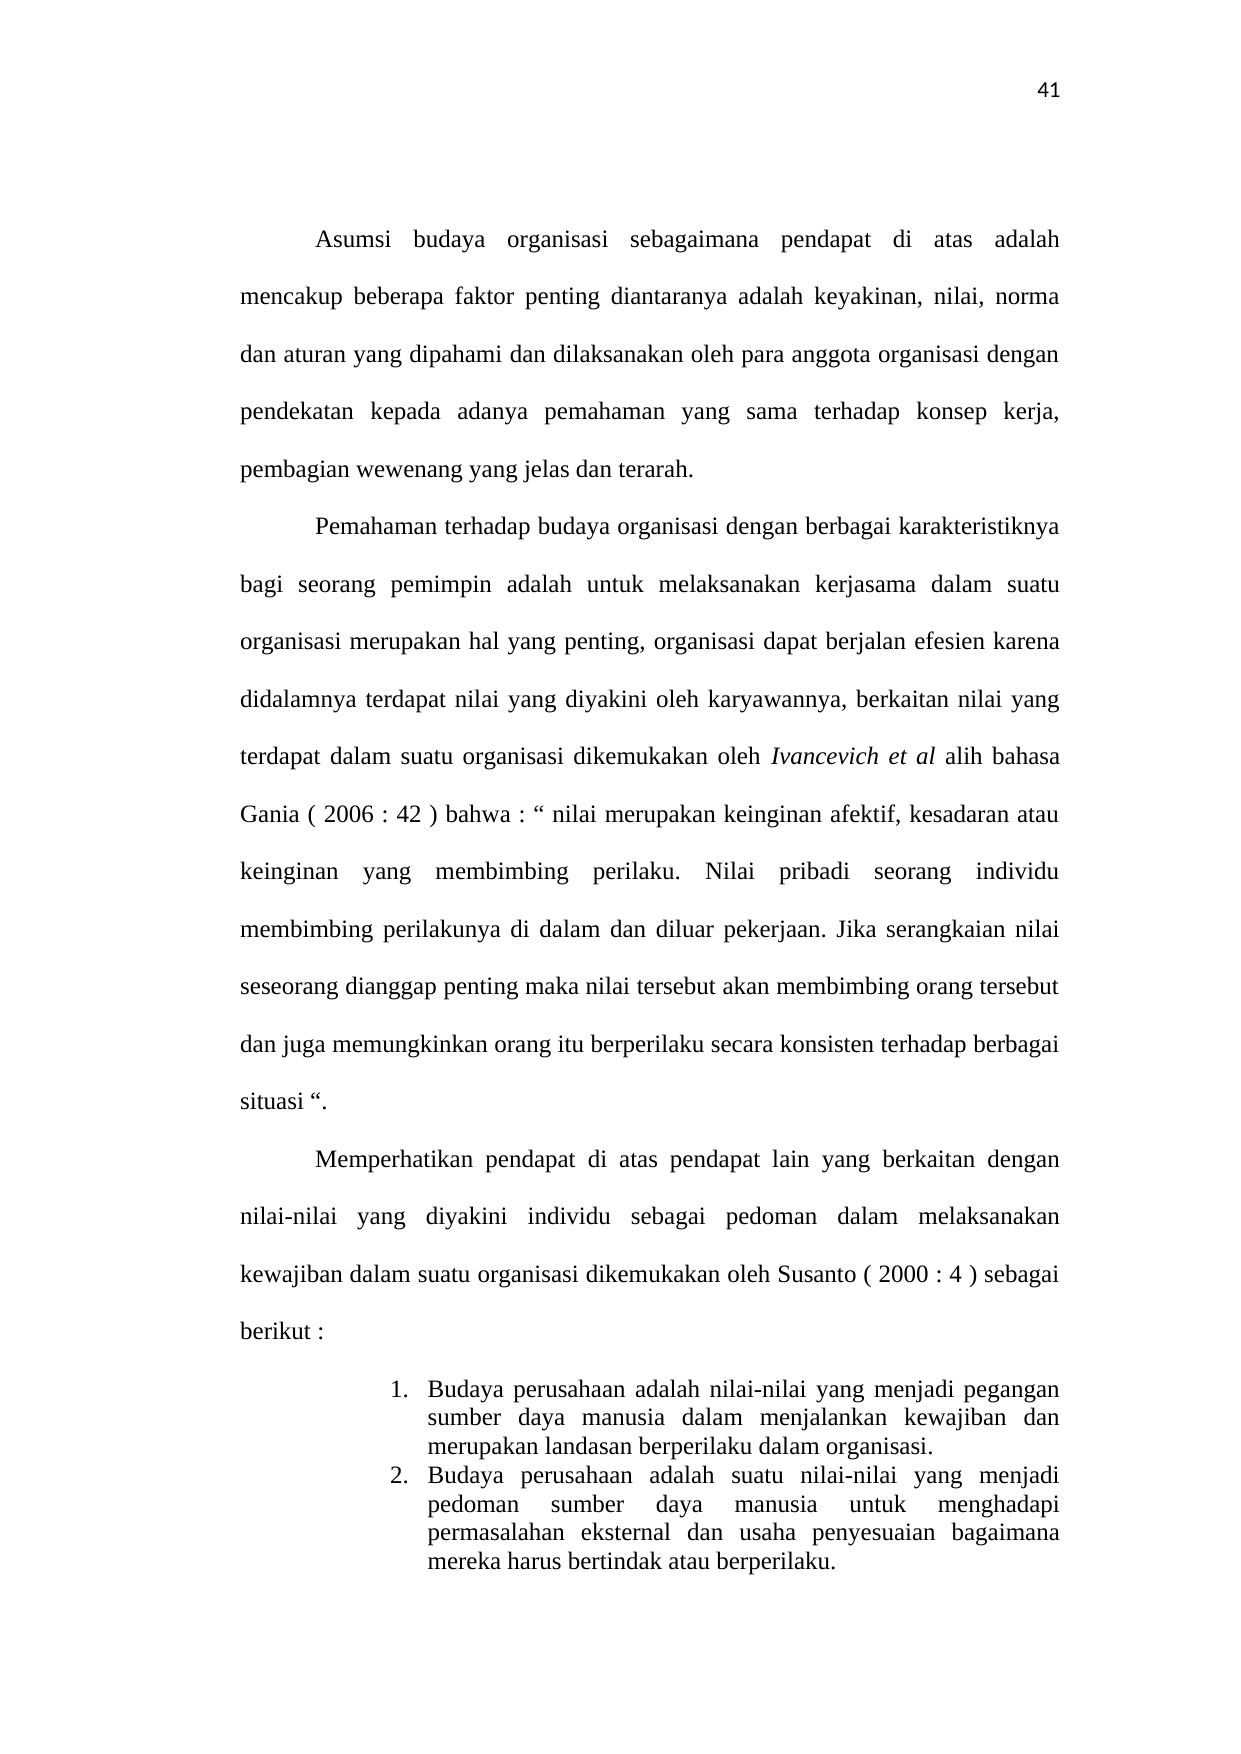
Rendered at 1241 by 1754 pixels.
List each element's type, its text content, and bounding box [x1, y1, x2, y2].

list Asumsi budaya organisasi sebagaimana pendapat di atas adalah mencakup beberapa faktor penting diantaranya adalah keyakinan, nilai, norma dan aturan yang dipahami dan dilaksanakan oleh para anggota organisasi dengan pendekatan kepada adanya pemahaman yang sama terhadap konsep kerja, pembagian wewenang yang jelas dan terarah. [240, 224, 1060, 482]
list Pemahaman terhadap budaya organisasi dengan berbagai karakteristiknya bagi seorang pemimpin adalah untuk melaksanakan kerjasama dalam suatu organisasi merupakan hal yang penting, organisasi dapat berjalan efesien karena didalamnya terdapat nilai yang diyakini oleh karyawannya, berkaitan nilai yang terdapat dalam suatu organisasi dikemukakan oleh Ivancevich et al alih bahasa Gania ( 2006 : 42 ) bahwa : “ nilai merupakan keinginan afektif, kesadaran atau keinginan yang membimbing perilaku. Nilai pribadi seorang individu membimbing perilakunya di dalam dan diluar pekerjaan. Jika serangkaian nilai seseorang dianggap penting maka nilai tersebut akan membimbing orang tersebut dan juga memungkinkan orang itu berperilaku secara konsisten terhadap berbagai situasi “. [240, 511, 1060, 1115]
list Budaya perusahaan adalah suatu nilai-nilai yang menjadi pedoman sumber daya manusia untuk menghadapi permasalahan eksternal dan usaha penyesuaian bagaimana mereka harus bertindak atau berperilaku. [390, 1460, 1060, 1575]
list Memperhatikan pendapat di atas pendapat lain yang berkaitan dengan nilai-nilai yang diyakini individu sebagai pedoman dalam melaksanakan kewajiban dalam suatu organisasi dikemukakan oleh Susanto ( 2000 : 4 ) sebagai berikut : [240, 1144, 1060, 1345]
list Budaya perusahaan adalah nilai-nilai yang menjadi pegangan sumber daya manusia dalam menjalankan kewajiban dan merupakan landasan berperilaku dalam organisasi. [390, 1374, 1060, 1460]
